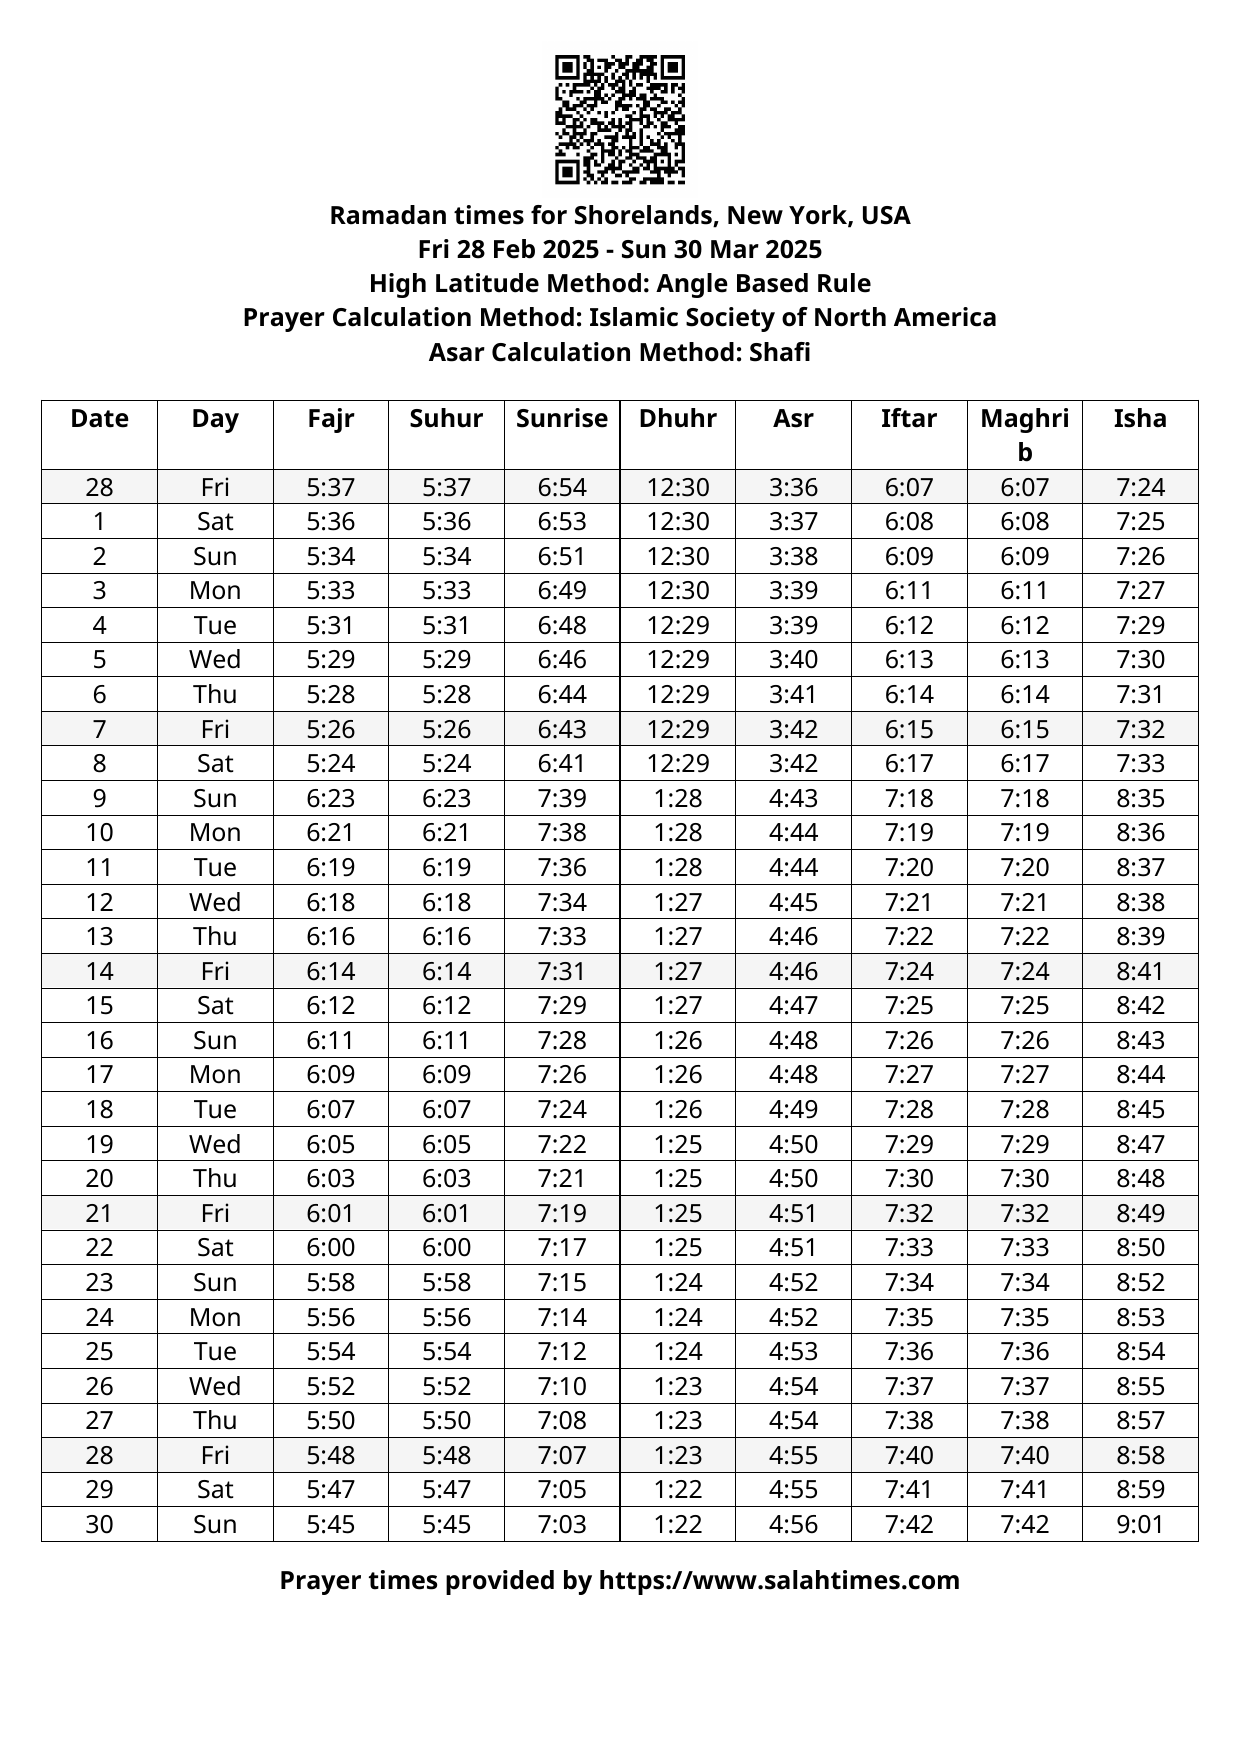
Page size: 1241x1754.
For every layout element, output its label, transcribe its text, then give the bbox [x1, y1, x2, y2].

table_cell Wed [158, 643, 273, 676]
table_cell 8:58 [1083, 1438, 1198, 1472]
table_cell 6:15 [852, 712, 967, 745]
table_cell 6:09 [274, 1058, 388, 1091]
table_cell 4:54 [736, 1369, 851, 1402]
table_cell 7:20 [852, 850, 967, 884]
table_cell 6:51 [505, 539, 619, 572]
table_cell 9 [42, 781, 157, 814]
table_cell 7:32 [852, 1196, 967, 1229]
table_cell 4:46 [736, 954, 851, 987]
table_cell 7:12 [505, 1334, 619, 1368]
table_cell 6:21 [389, 816, 504, 849]
table_cell Wed [158, 885, 273, 918]
table_cell 3:39 [736, 608, 851, 642]
table_cell 9:01 [1083, 1507, 1198, 1541]
table_cell 6:09 [389, 1058, 504, 1091]
table_cell 8:36 [1083, 816, 1198, 849]
table_cell 5:52 [389, 1369, 504, 1402]
table_cell 7:29 [1083, 608, 1198, 642]
table_cell 6:41 [505, 746, 619, 780]
table_cell 6:09 [968, 539, 1082, 572]
table_cell 6:13 [852, 643, 967, 676]
table_cell 6:08 [968, 504, 1082, 538]
table_cell Tue [158, 608, 273, 642]
table_cell 4:49 [736, 1092, 851, 1126]
table_cell 4:43 [736, 781, 851, 814]
table_cell 8:50 [1083, 1231, 1198, 1264]
text Fri 28 Feb 2025 - Sun 30 Mar 2025 [42, 232, 1198, 266]
table_cell 6:18 [274, 885, 388, 918]
table_cell 5:24 [274, 746, 388, 780]
table_cell 1:26 [621, 1023, 735, 1057]
table_cell 4:52 [736, 1300, 851, 1333]
table_cell 5:56 [274, 1300, 388, 1333]
text Ramadan times for Shorelands, New York, USA [42, 198, 1198, 232]
table_cell 5:50 [389, 1404, 504, 1437]
table_cell 7:33 [968, 1231, 1082, 1264]
table_cell 5:34 [389, 539, 504, 572]
table_cell 1:27 [621, 885, 735, 918]
table_cell Fri [158, 1438, 273, 1472]
table_cell 7:36 [505, 850, 619, 884]
table_cell 7:24 [1083, 470, 1198, 503]
table_cell 6:54 [505, 470, 619, 503]
table_cell 7:26 [505, 1058, 619, 1091]
table_cell 28 [42, 470, 157, 503]
table_cell 1:23 [621, 1369, 735, 1402]
table_cell 6:44 [505, 677, 619, 711]
table_cell 1:23 [621, 1404, 735, 1437]
table_cell 5:28 [274, 677, 388, 711]
table_cell 7:33 [1083, 746, 1198, 780]
table_header Maghrib [968, 401, 1082, 469]
table_cell 7:20 [968, 850, 1082, 884]
table_cell 3:37 [736, 504, 851, 538]
table_cell Sat [158, 504, 273, 538]
table_cell 7:25 [852, 989, 967, 1022]
table_cell 1:25 [621, 1161, 735, 1195]
table_cell 4:51 [736, 1231, 851, 1264]
table_cell 6:48 [505, 608, 619, 642]
table_cell 7:14 [505, 1300, 619, 1333]
table_cell 7:35 [852, 1300, 967, 1333]
table_cell 7:25 [968, 989, 1082, 1022]
table_cell 19 [42, 1127, 157, 1160]
table_cell 4:50 [736, 1127, 851, 1160]
table_cell 7:42 [968, 1507, 1082, 1541]
table_cell 7:15 [505, 1265, 619, 1299]
table_cell 5:54 [274, 1334, 388, 1368]
table_cell 6:53 [505, 504, 619, 538]
table_cell Sat [158, 1473, 273, 1506]
table_cell Sat [158, 989, 273, 1022]
table_cell 5:58 [389, 1265, 504, 1299]
table_cell Sun [158, 1023, 273, 1057]
table_cell 7:40 [852, 1438, 967, 1472]
table_cell 5:33 [389, 574, 504, 607]
table_cell 6:43 [505, 712, 619, 745]
table_cell Wed [158, 1127, 273, 1160]
table_cell 6:00 [389, 1231, 504, 1264]
table_cell 3:40 [736, 643, 851, 676]
table_cell 8:38 [1083, 885, 1198, 918]
table_cell 7:29 [968, 1127, 1082, 1160]
table_cell 8:39 [1083, 919, 1198, 953]
table_cell 7:19 [505, 1196, 619, 1229]
table_cell 7:21 [505, 1161, 619, 1195]
table_cell 6:07 [389, 1092, 504, 1126]
table_cell 5:37 [389, 470, 504, 503]
table_cell 1:26 [621, 1058, 735, 1091]
table_header Dhuhr [621, 401, 735, 469]
table_header Asr [736, 401, 851, 469]
table_cell Mon [158, 1300, 273, 1333]
table_cell 8:35 [1083, 781, 1198, 814]
table_cell 13 [42, 919, 157, 953]
table_cell 5:47 [389, 1473, 504, 1506]
table_cell 6:19 [274, 850, 388, 884]
table_cell 7:33 [852, 1231, 967, 1264]
table_cell 3:36 [736, 470, 851, 503]
picture [542, 41, 699, 198]
table_cell 7:32 [1083, 712, 1198, 745]
table_cell 8:45 [1083, 1092, 1198, 1126]
table_cell 7:27 [852, 1058, 967, 1091]
table_cell 6:17 [852, 746, 967, 780]
table_header Iftar [852, 401, 967, 469]
table_cell 7:34 [505, 885, 619, 918]
table_cell 7:22 [968, 919, 1082, 953]
table_cell Sat [158, 1231, 273, 1264]
table_cell 7:36 [968, 1334, 1082, 1368]
table_cell 6:12 [274, 989, 388, 1022]
table_cell 7:40 [968, 1438, 1082, 1472]
table_cell 5:36 [274, 504, 388, 538]
table_cell 7:21 [852, 885, 967, 918]
table_cell 8:55 [1083, 1369, 1198, 1402]
table_cell 5:31 [389, 608, 504, 642]
table_cell 7:32 [968, 1196, 1082, 1229]
table_cell 5:58 [274, 1265, 388, 1299]
table_cell 6:46 [505, 643, 619, 676]
table_cell 6:09 [852, 539, 967, 572]
table_cell 6:01 [389, 1196, 504, 1229]
table_cell 5:48 [274, 1438, 388, 1472]
table_cell 4:46 [736, 919, 851, 953]
table_cell 7:26 [1083, 539, 1198, 572]
table_cell Thu [158, 919, 273, 953]
table_cell 6:14 [852, 677, 967, 711]
table_cell 23 [42, 1265, 157, 1299]
table_cell 7:34 [852, 1265, 967, 1299]
table_cell 6:14 [968, 677, 1082, 711]
table_cell 12:29 [621, 608, 735, 642]
table_cell Mon [158, 816, 273, 849]
table_cell 25 [42, 1334, 157, 1368]
table_cell 7:22 [852, 919, 967, 953]
table_cell 8:43 [1083, 1023, 1198, 1057]
table_cell 3:38 [736, 539, 851, 572]
table_cell 6:11 [389, 1023, 504, 1057]
table_cell 1:25 [621, 1231, 735, 1264]
table_cell 12:29 [621, 712, 735, 745]
table_cell Thu [158, 1404, 273, 1437]
table_cell 1 [42, 504, 157, 538]
table_cell 6:07 [852, 470, 967, 503]
table_cell 12:30 [621, 574, 735, 607]
table_cell 6:08 [852, 504, 967, 538]
table_cell 7:31 [505, 954, 619, 987]
table_cell Wed [158, 1369, 273, 1402]
table_cell 7:07 [505, 1438, 619, 1472]
table_cell 1:27 [621, 919, 735, 953]
table_cell 6:07 [968, 470, 1082, 503]
table_cell 5 [42, 643, 157, 676]
table_cell 7:42 [852, 1507, 967, 1541]
table_cell 6:05 [389, 1127, 504, 1160]
table_cell Tue [158, 1092, 273, 1126]
table_cell 5:52 [274, 1369, 388, 1402]
table_cell 7:27 [1083, 574, 1198, 607]
table_cell 17 [42, 1058, 157, 1091]
table_cell 22 [42, 1231, 157, 1264]
table_cell 8:42 [1083, 989, 1198, 1022]
table_cell 20 [42, 1161, 157, 1195]
text High Latitude Method: Angle Based Rule [42, 266, 1198, 300]
table_cell 7:31 [1083, 677, 1198, 711]
table_cell 4:45 [736, 885, 851, 918]
table_cell 7:38 [852, 1404, 967, 1437]
table_cell 7:30 [968, 1161, 1082, 1195]
table_cell 7:38 [505, 816, 619, 849]
table_cell 5:24 [389, 746, 504, 780]
table_cell 3 [42, 574, 157, 607]
table_cell 6:21 [274, 816, 388, 849]
table_cell 6:13 [968, 643, 1082, 676]
table_cell 5:45 [389, 1507, 504, 1541]
table_cell 7:30 [852, 1161, 967, 1195]
table_cell 4:55 [736, 1438, 851, 1472]
table_cell 7:24 [968, 954, 1082, 987]
table_cell 1:27 [621, 989, 735, 1022]
table_cell 12:30 [621, 504, 735, 538]
table_cell 7:37 [852, 1369, 967, 1402]
table_cell 24 [42, 1300, 157, 1333]
table_cell 1:28 [621, 850, 735, 884]
table_cell 7:05 [505, 1473, 619, 1506]
table_header Suhur [389, 401, 504, 469]
table_cell 8:41 [1083, 954, 1198, 987]
table_cell 6:14 [274, 954, 388, 987]
table_cell 18 [42, 1092, 157, 1126]
table_cell 4:44 [736, 850, 851, 884]
table_cell Sun [158, 539, 273, 572]
table_cell 12 [42, 885, 157, 918]
table_cell 1:28 [621, 781, 735, 814]
table_cell 7:17 [505, 1231, 619, 1264]
text Asar Calculation Method: Shafi [42, 334, 1198, 368]
table_cell 8:48 [1083, 1161, 1198, 1195]
table_cell Thu [158, 677, 273, 711]
table_cell 6:12 [389, 989, 504, 1022]
table_cell 21 [42, 1196, 157, 1229]
table_cell 7:21 [968, 885, 1082, 918]
table_cell 7:28 [505, 1023, 619, 1057]
table_cell 26 [42, 1369, 157, 1402]
table_cell 7:24 [852, 954, 967, 987]
table_cell 6:01 [274, 1196, 388, 1229]
table_cell 4:48 [736, 1058, 851, 1091]
table_cell 6:03 [389, 1161, 504, 1195]
table_cell 7:24 [505, 1092, 619, 1126]
table_cell 4:48 [736, 1023, 851, 1057]
table_cell 6:23 [274, 781, 388, 814]
table_cell 1:25 [621, 1127, 735, 1160]
table_cell 6:17 [968, 746, 1082, 780]
table_cell 5:33 [274, 574, 388, 607]
table_cell 7:18 [968, 781, 1082, 814]
table_cell 11 [42, 850, 157, 884]
table_cell Sun [158, 1507, 273, 1541]
table_cell 1:28 [621, 816, 735, 849]
table_cell Thu [158, 1161, 273, 1195]
table_cell 1:27 [621, 954, 735, 987]
table_header Fajr [274, 401, 388, 469]
text Prayer times provided by https://www.salahtimes.com [42, 1563, 1198, 1597]
table_cell 30 [42, 1507, 157, 1541]
table_cell 28 [42, 1438, 157, 1472]
table_cell 8 [42, 746, 157, 780]
table_cell 12:29 [621, 746, 735, 780]
table_cell 6:14 [389, 954, 504, 987]
table_cell 4:52 [736, 1265, 851, 1299]
table_cell 5:48 [389, 1438, 504, 1472]
table_cell 4:56 [736, 1507, 851, 1541]
table_cell 1:24 [621, 1265, 735, 1299]
table_cell Sat [158, 746, 273, 780]
table_cell 4:50 [736, 1161, 851, 1195]
table_cell 12:29 [621, 643, 735, 676]
table_cell 16 [42, 1023, 157, 1057]
table_cell 8:44 [1083, 1058, 1198, 1091]
table_cell 7:29 [852, 1127, 967, 1160]
table_cell 5:54 [389, 1334, 504, 1368]
table_cell 6:05 [274, 1127, 388, 1160]
table_cell 4:44 [736, 816, 851, 849]
table_cell 7:28 [852, 1092, 967, 1126]
table_cell 12:29 [621, 677, 735, 711]
table_cell 7:30 [1083, 643, 1198, 676]
table_header Date [42, 401, 157, 469]
table_header Day [158, 401, 273, 469]
table_cell 3:39 [736, 574, 851, 607]
table_cell 6:16 [389, 919, 504, 953]
table_cell 6:11 [274, 1023, 388, 1057]
table_cell 1:25 [621, 1196, 735, 1229]
table_cell 1:24 [621, 1300, 735, 1333]
table_cell 7:18 [852, 781, 967, 814]
table_cell 6 [42, 677, 157, 711]
table_cell 1:26 [621, 1092, 735, 1126]
table_cell 5:31 [274, 608, 388, 642]
table_cell 5:28 [389, 677, 504, 711]
table_cell 7:41 [852, 1473, 967, 1506]
table_cell Fri [158, 470, 273, 503]
table_cell 7:25 [1083, 504, 1198, 538]
table_cell 8:52 [1083, 1265, 1198, 1299]
text Prayer Calculation Method: Islamic Society of North America [42, 300, 1198, 334]
table_cell Tue [158, 1334, 273, 1368]
table_cell 5:45 [274, 1507, 388, 1541]
table_cell 8:53 [1083, 1300, 1198, 1333]
table_cell 6:03 [274, 1161, 388, 1195]
table_header Sunrise [505, 401, 619, 469]
table_cell 7:03 [505, 1507, 619, 1541]
table_cell 6:49 [505, 574, 619, 607]
table_cell 7:36 [852, 1334, 967, 1368]
table_cell 5:29 [389, 643, 504, 676]
table_cell 7:35 [968, 1300, 1082, 1333]
table_cell 8:47 [1083, 1127, 1198, 1160]
table_cell 7:33 [505, 919, 619, 953]
table_cell 6:00 [274, 1231, 388, 1264]
table_cell 27 [42, 1404, 157, 1437]
table_cell 6:11 [852, 574, 967, 607]
table_cell 8:57 [1083, 1404, 1198, 1437]
table_cell 6:16 [274, 919, 388, 953]
table_cell 4:55 [736, 1473, 851, 1506]
table_cell 6:12 [968, 608, 1082, 642]
table_cell 3:42 [736, 746, 851, 780]
table_cell 4:51 [736, 1196, 851, 1229]
table_cell 7:08 [505, 1404, 619, 1437]
table_cell 7:39 [505, 781, 619, 814]
table_cell 7:26 [968, 1023, 1082, 1057]
table_cell 4:47 [736, 989, 851, 1022]
table_cell 7:41 [968, 1473, 1082, 1506]
table_cell 7:26 [852, 1023, 967, 1057]
table_cell 3:41 [736, 677, 851, 711]
table_cell 7:37 [968, 1369, 1082, 1402]
table_cell 6:12 [852, 608, 967, 642]
table_cell 2 [42, 539, 157, 572]
table_cell 7 [42, 712, 157, 745]
table_cell 5:34 [274, 539, 388, 572]
table_cell 4:54 [736, 1404, 851, 1437]
table_cell 7:19 [968, 816, 1082, 849]
table_cell 5:47 [274, 1473, 388, 1506]
table_cell 6:19 [389, 850, 504, 884]
table_header Isha [1083, 401, 1198, 469]
table_cell 6:07 [274, 1092, 388, 1126]
table_cell 4 [42, 608, 157, 642]
table_cell Tue [158, 850, 273, 884]
table_cell Fri [158, 954, 273, 987]
table_cell Mon [158, 1058, 273, 1091]
table_cell 6:15 [968, 712, 1082, 745]
table_cell 5:56 [389, 1300, 504, 1333]
table_cell 15 [42, 989, 157, 1022]
table_cell 4:53 [736, 1334, 851, 1368]
table_cell 8:49 [1083, 1196, 1198, 1229]
table_cell Fri [158, 712, 273, 745]
table_cell 12:30 [621, 470, 735, 503]
table_cell 7:29 [505, 989, 619, 1022]
table_cell 5:29 [274, 643, 388, 676]
table_cell 7:34 [968, 1265, 1082, 1299]
table_cell 1:22 [621, 1507, 735, 1541]
table_cell 1:22 [621, 1473, 735, 1506]
table_cell 7:28 [968, 1092, 1082, 1126]
table_cell 7:19 [852, 816, 967, 849]
table_cell 6:11 [968, 574, 1082, 607]
table_cell 1:23 [621, 1438, 735, 1472]
table_cell 3:42 [736, 712, 851, 745]
table_cell 10 [42, 816, 157, 849]
table_cell 6:23 [389, 781, 504, 814]
table_cell 12:30 [621, 539, 735, 572]
table_cell Sun [158, 781, 273, 814]
table_cell 7:27 [968, 1058, 1082, 1091]
table_cell 14 [42, 954, 157, 987]
table_cell 7:22 [505, 1127, 619, 1160]
table_cell 6:18 [389, 885, 504, 918]
table_cell 8:54 [1083, 1334, 1198, 1368]
table_cell 29 [42, 1473, 157, 1506]
table_cell 5:37 [274, 470, 388, 503]
table_cell Sun [158, 1265, 273, 1299]
table_cell 5:36 [389, 504, 504, 538]
table_cell 8:37 [1083, 850, 1198, 884]
table_cell 5:50 [274, 1404, 388, 1437]
table_cell Fri [158, 1196, 273, 1229]
table_cell 7:38 [968, 1404, 1082, 1437]
table_cell 5:26 [274, 712, 388, 745]
table_cell 1:24 [621, 1334, 735, 1368]
table_cell 7:10 [505, 1369, 619, 1402]
table_cell 5:26 [389, 712, 504, 745]
table_cell Mon [158, 574, 273, 607]
table_cell 8:59 [1083, 1473, 1198, 1506]
